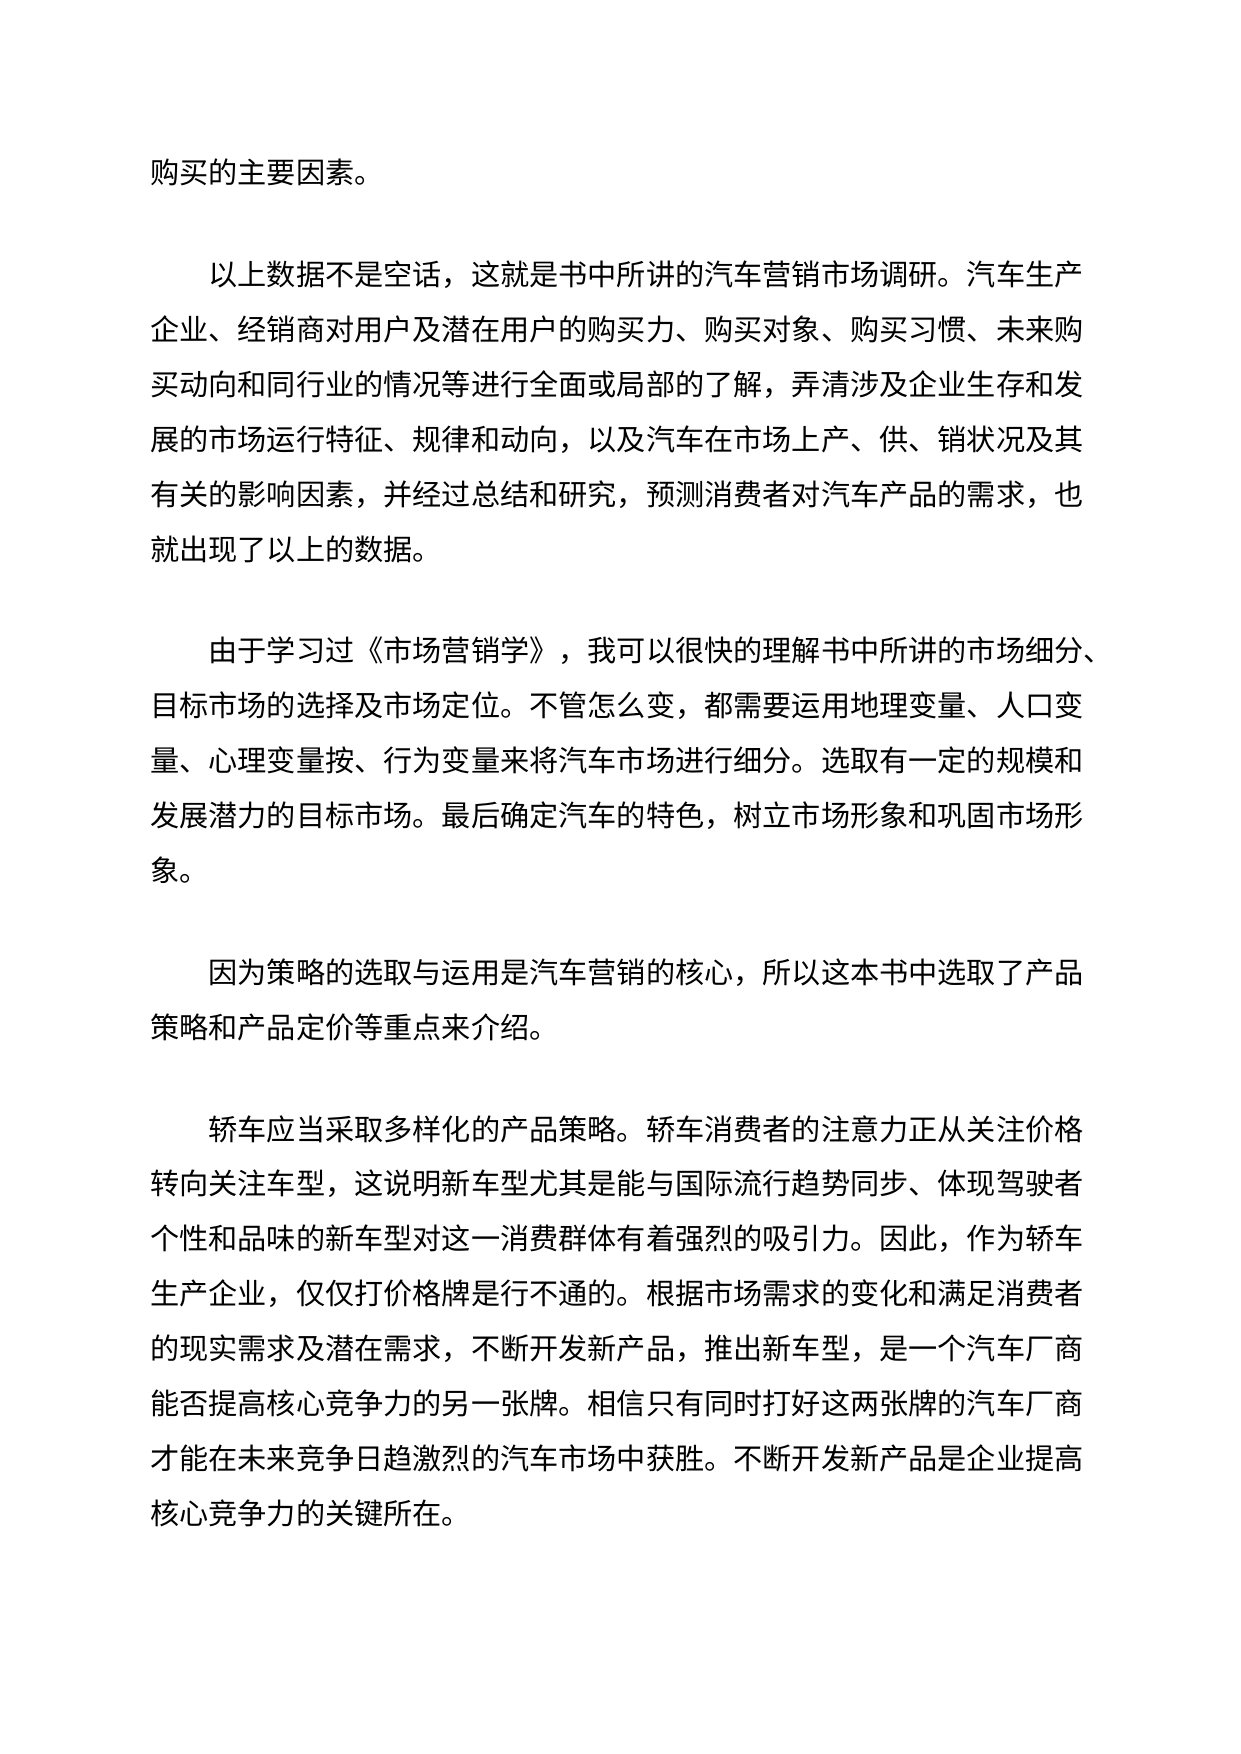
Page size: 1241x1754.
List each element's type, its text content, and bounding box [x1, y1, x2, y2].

text 以上数据不是空话，这就是书中所讲的汽车营销市场调研。汽车生产企业、经销商对用户及潜在用户的购买力、购买对象、购买习惯、未来购买动向和同行业的情况等进行全面或局部的了解，弄清涉及企业生存和发展的市场运行特征、规律和动向，以及汽车在市场上产、供、销状况及其有关的影响因素，并经过总结和研究，预测消费者对汽车产品的需求，也就出现了以上的数据。 [150, 252, 1090, 568]
text 轿车应当采取多样化的产品策略。轿车消费者的注意力正从关注价格转向关注车型，这说明新车型尤其是能与国际流行趋势同步、体现驾驶者个性和品味的新车型对这一消费群体有着强烈的吸引力。因此，作为轿车生产企业，仅仅打价格牌是行不通的。根据市场需求的变化和满足消费者的现实需求及潜在需求，不断开发新产品，推出新车型，是一个汽车厂商能否提高核心竞争力的另一张牌。相信只有同时打好这两张牌的汽车厂商才能在未来竞争日趋激烈的汽车市场中获胜。不断开发新产品是企业提高核心竞争力的关键所在。 [150, 1106, 1090, 1533]
text 由于学习过《市场营销学》，我可以很快的理解书中所讲的市场细分、目标市场的选择及市场定位。不管怎么变，都需要运用地理变量、人口变量、心理变量按、行为变量来将汽车市场进行细分。选取有一定的规模和发展潜力的目标市场。最后确定汽车的特色，树立市场形象和巩固市场形象。 [150, 628, 1090, 890]
text 因为策略的选取与运用是汽车营销的核心，所以这本书中选取了产品策略和产品定价等重点来介绍。 [150, 949, 1090, 1047]
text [150, 150, 1090, 192]
